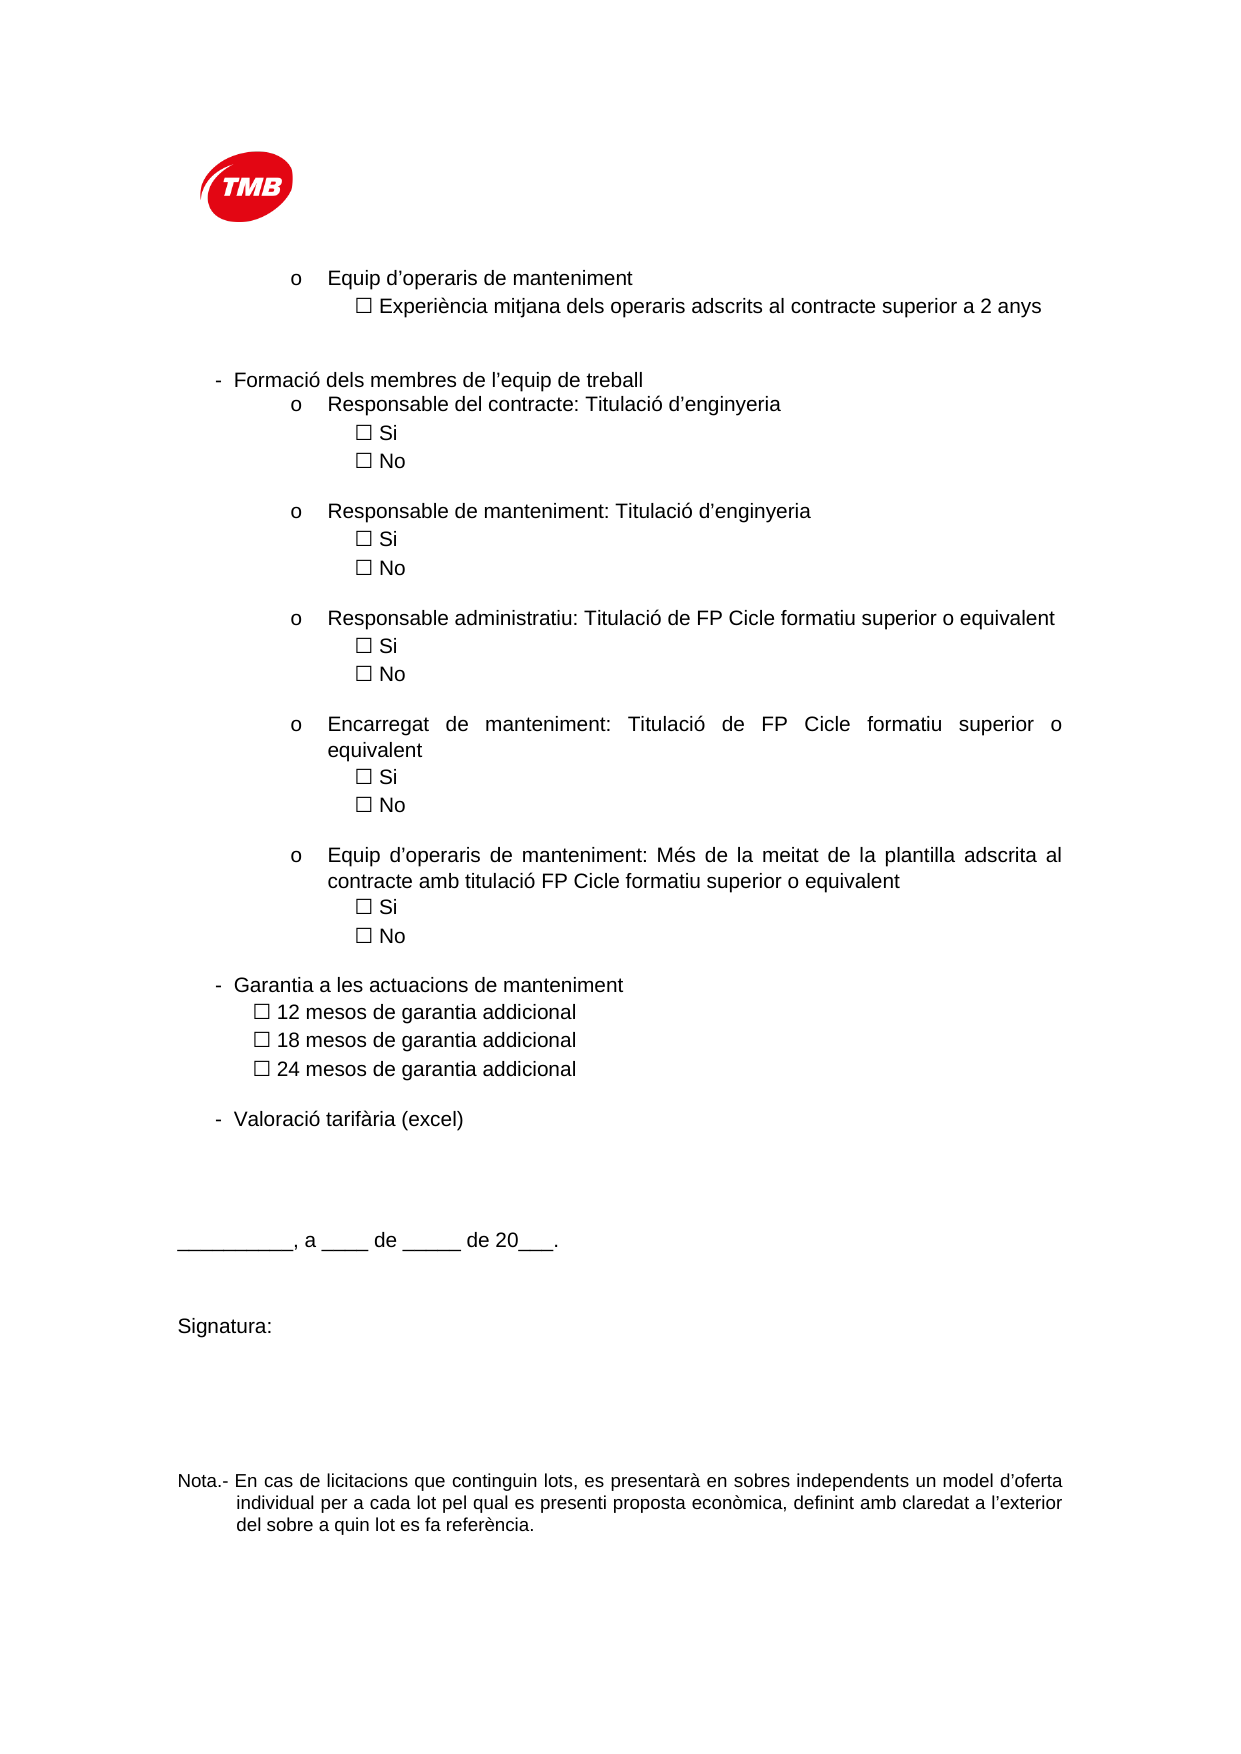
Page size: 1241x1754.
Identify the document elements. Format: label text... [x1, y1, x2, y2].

text __________, a ____ de _____ de 20___. [177, 1228, 1063, 1252]
list Responsable administratiu: Titulació de FP Cicle formatiu superior o equivalent [290, 605, 1063, 631]
list No [252, 553, 1063, 581]
text Si [215, 892, 1063, 921]
text Experiència mitjana dels operaris adscrits al contracte superior a 2 anys [290, 292, 1063, 320]
list No [252, 790, 1063, 819]
text Si [177, 524, 1063, 553]
list Encarregat de manteniment: Titulació de FP Cicle formatiu superior o equivalent [290, 712, 1063, 762]
list Valoració tarifària (excel) [215, 1106, 1063, 1130]
text Nota.- En cas de licitacions que continguin lots, es presentarà en sobres independents un model d’oferta individual per a cada lot pel qual es presenti proposta econòmica, definint amb claredat a l’exterior del sobre a quin lot es fa referència. [177, 1470, 1063, 1535]
list Equip d’operaris de manteniment: Més de la meitat de la plantilla adscrita al contracte amb titulació FP Cicle formatiu superior o equivalent [290, 843, 1063, 892]
list Formació dels membres de l’equip de treball [215, 368, 1063, 392]
list Equip d’operaris de manteniment [290, 266, 1063, 292]
list 18 mesos de garantia addicional [252, 1026, 1063, 1054]
text Signatura: [177, 1314, 1063, 1338]
list Responsable de manteniment: Titulació d’enginyeria [290, 499, 1063, 524]
picture [200, 140, 293, 233]
list Si [252, 631, 1063, 659]
list Si [252, 762, 1063, 790]
list No [327, 446, 1063, 475]
list Garantia a les actuacions de manteniment [215, 973, 1063, 997]
list Responsable del contracte: Titulació d’enginyeria [290, 392, 1063, 418]
text No [177, 659, 1063, 688]
list Si [327, 418, 1063, 446]
list No [252, 921, 1063, 949]
list 24 mesos de garantia addicional [252, 1054, 1063, 1082]
list 12 mesos de garantia addicional [252, 997, 1063, 1026]
